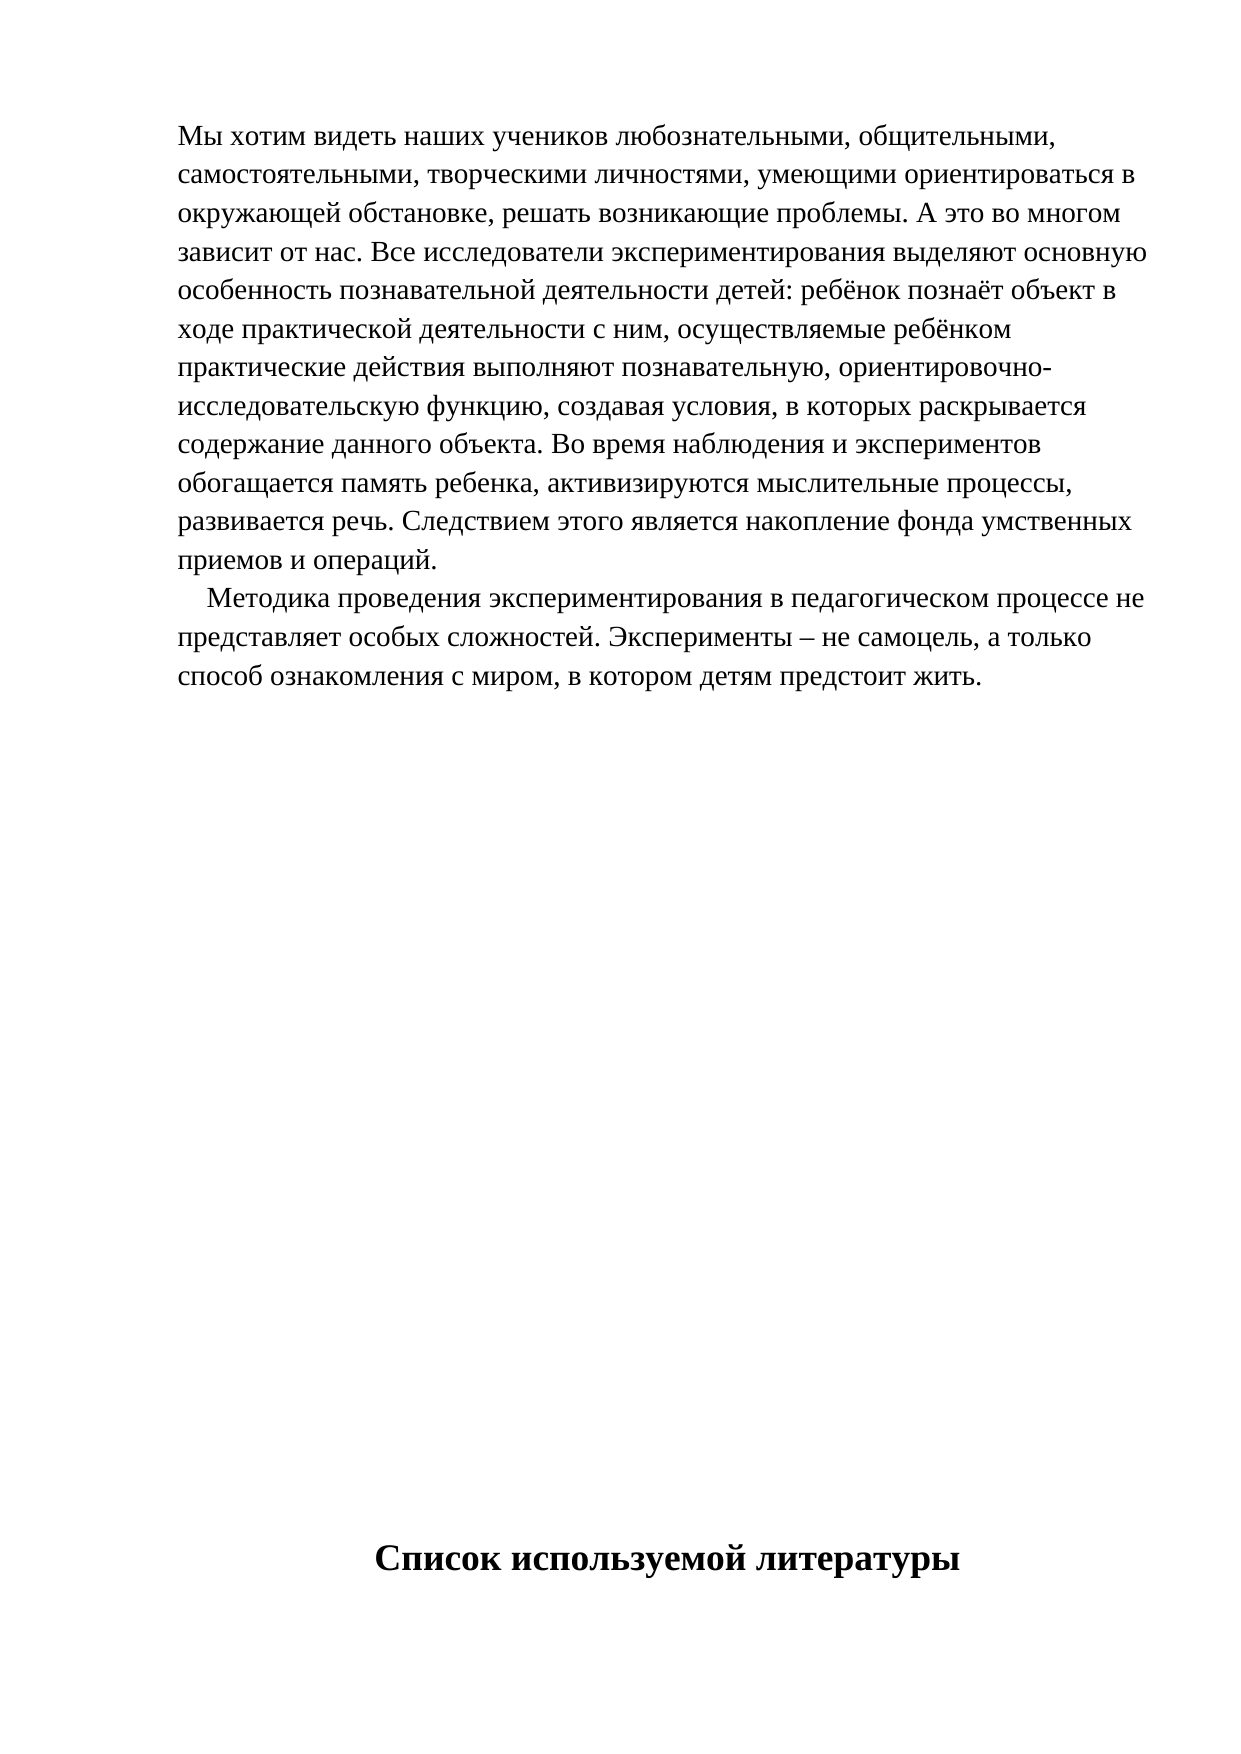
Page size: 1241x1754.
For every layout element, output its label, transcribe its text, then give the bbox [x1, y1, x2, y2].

text Список используемой литературы [177, 1535, 1152, 1578]
text Мы хотим видеть наших учеников любознательными, общительными, самостоятельными, творческими личностями, умеющими ориентироваться в окружающей обстановке, решать возникающие проблемы. А это во многом зависит от нас. Все исследователи экспериментирования выделяют основную особенность познавательной деятельности детей: ребёнок познаёт объект в ходе практической деятельности с ним, осуществляемые ребёнком практические действия выполняют познавательную, ориентировочно-исследовательскую функцию, создавая условия, в которых раскрывается содержание данного объекта. Во время наблюдения и экспериментов обогащается память ребенка, активизируются мыслительные процессы, развивается речь. Следствием этого является накопление фонда умственных приемов и операций. Методика проведения экспериментирования в педагогическом процессе не представляет особых сложностей. Эксперименты – не самоцель, а только способ ознакомления с миром, в котором детям предстоит жить. [177, 118, 1152, 691]
